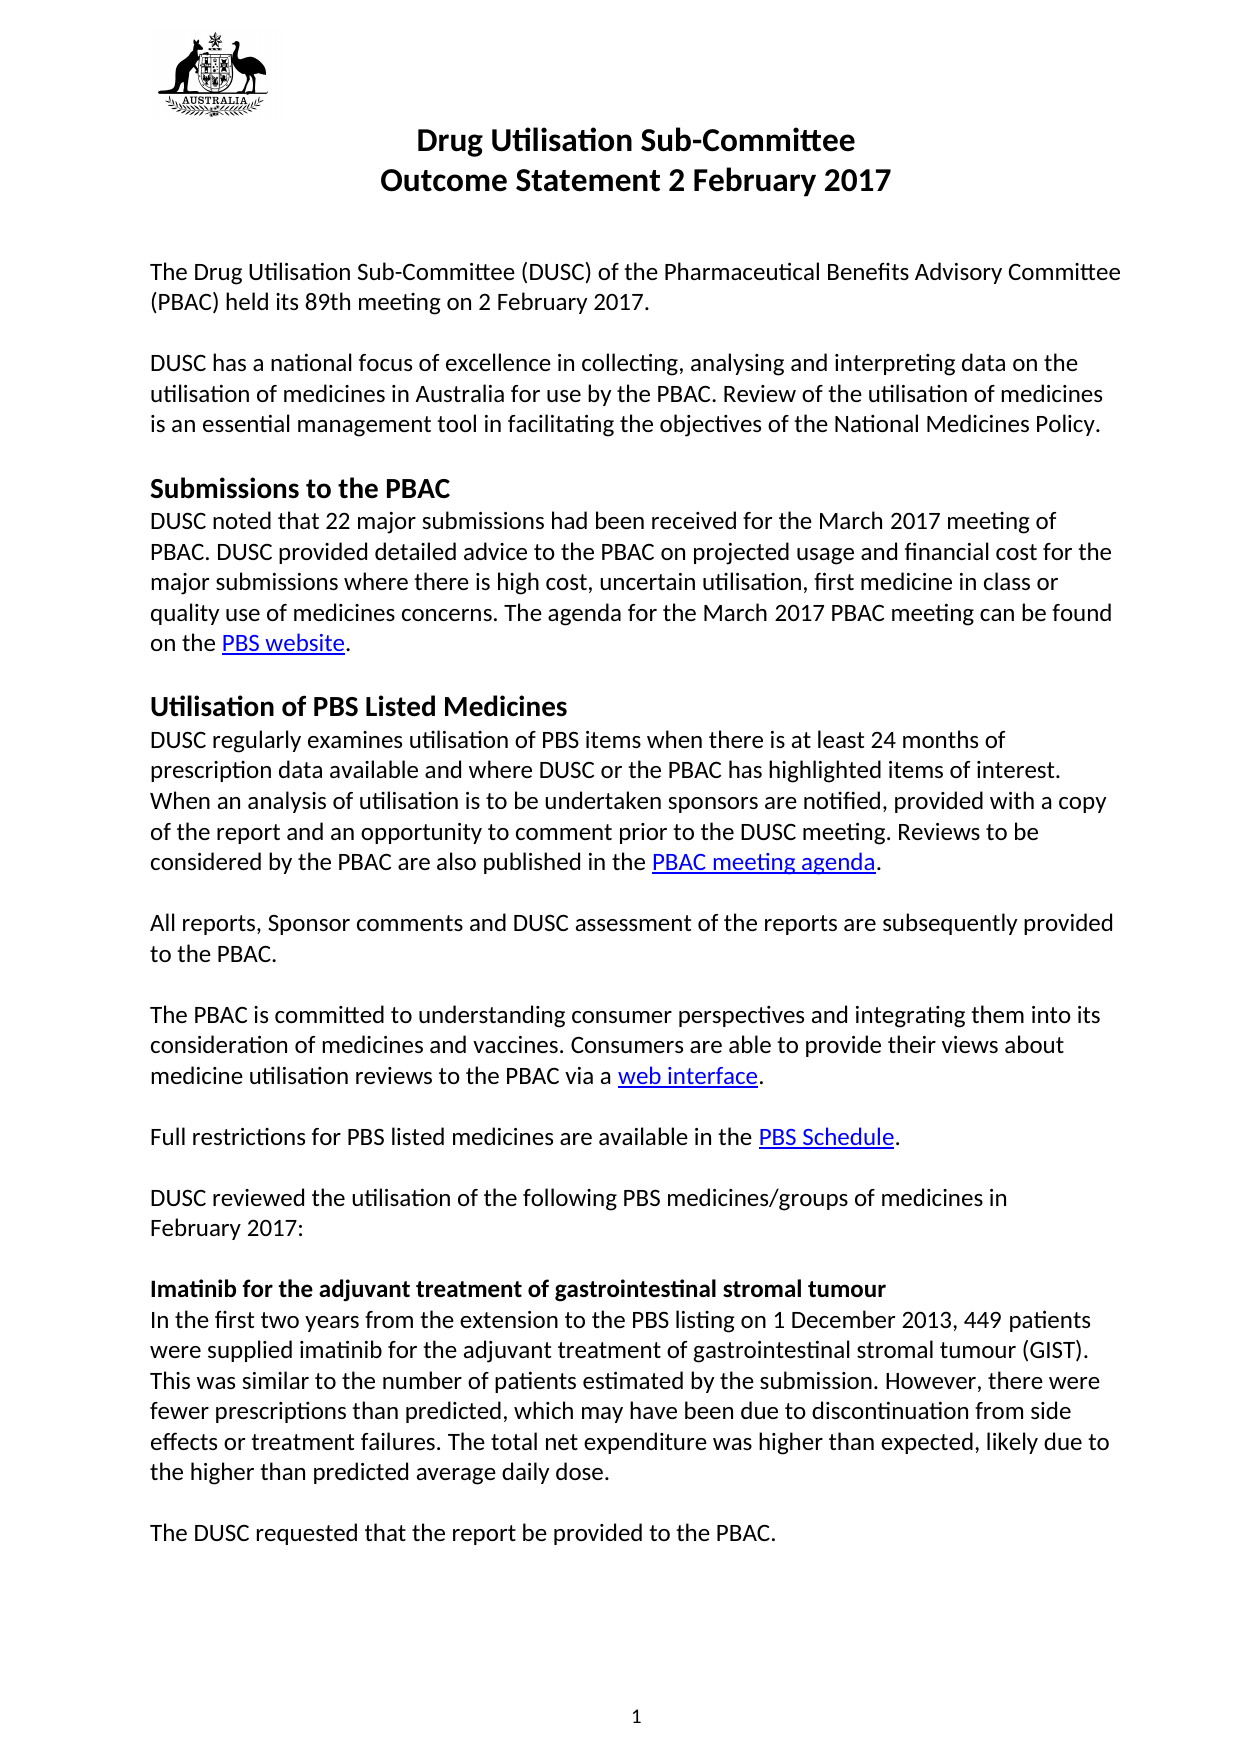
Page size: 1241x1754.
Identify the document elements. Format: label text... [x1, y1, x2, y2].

text Full restrictions for PBS listed medicines are available in the PBS Schedule. [150, 1121, 1122, 1151]
text DUSC has a national focus of excellence in collecting, analysing and interpreting data on the utilisation of medicines in Australia for use by the PBAC. Review of the utilisation of medicines is an essential management tool in facilitating the objectives of the National Medicines Policy. [150, 348, 1122, 439]
text DUSC noted that 22 major submissions had been received for the March 2017 meeting of PBAC. DUSC provided detailed advice to the PBAC on projected usage and financial cost for the major submissions where there is high cost, uncertain utilisation, first medicine in class or quality use of medicines concerns. The agenda for the March 2017 PBAC meeting can be found on the PBS website. [150, 505, 1122, 658]
text All reports, Sponsor comments and DUSC assessment of the reports are subsequently provided to the PBAC. [150, 907, 1122, 968]
text The PBAC is committed to understanding consumer perspectives and integrating them into its consideration of medicines and vaccines. Consumers are able to provide their views about medicine utilisation reviews to the PBAC via a web interface. [150, 999, 1122, 1090]
text In the first two years from the extension to the PBS listing on 1 December 2013, 449 patients were supplied imatinib for the adjuvant treatment of gastrointestinal stromal tumour (GIST). This was similar to the number of patients estimated by the submission. However, there were fewer prescriptions than predicted, which may have been due to discontinuation from side effects or treatment failures. The total net expenditure was higher than expected, likely due to the higher than predicted average daily dose. [150, 1304, 1122, 1487]
picture [150, 29, 281, 119]
text DUSC regularly examines utilisation of PBS items when there is at least 24 months of prescription data available and where DUSC or the PBAC has highlighted items of interest. When an analysis of utilisation is to be undertaken sponsors are notified, provided with a copy of the report and an opportunity to comment prior to the DUSC meeting. Reviews to be considered by the PBAC are also published in the PBAC meeting agenda. [150, 724, 1122, 877]
subtitle Submissions to the PBAC [150, 470, 1122, 505]
text Imatinib for the adjuvant treatment of gastrointestinal stromal tumour [150, 1273, 1122, 1304]
text The Drug Utilisation Sub-Committee (DUSC) of the Pharmaceutical Benefits Advisory Committee (PBAC) held its 89th meeting on 2 February 2017. [150, 256, 1122, 317]
subtitle Utilisation of PBS Listed Medicines [150, 688, 1122, 724]
text The DUSC requested that the report be provided to the PBAC. [150, 1518, 1122, 1548]
text DUSC reviewed the utilisation of the following PBS medicines/groups of medicines in February 2017: [150, 1182, 1122, 1243]
